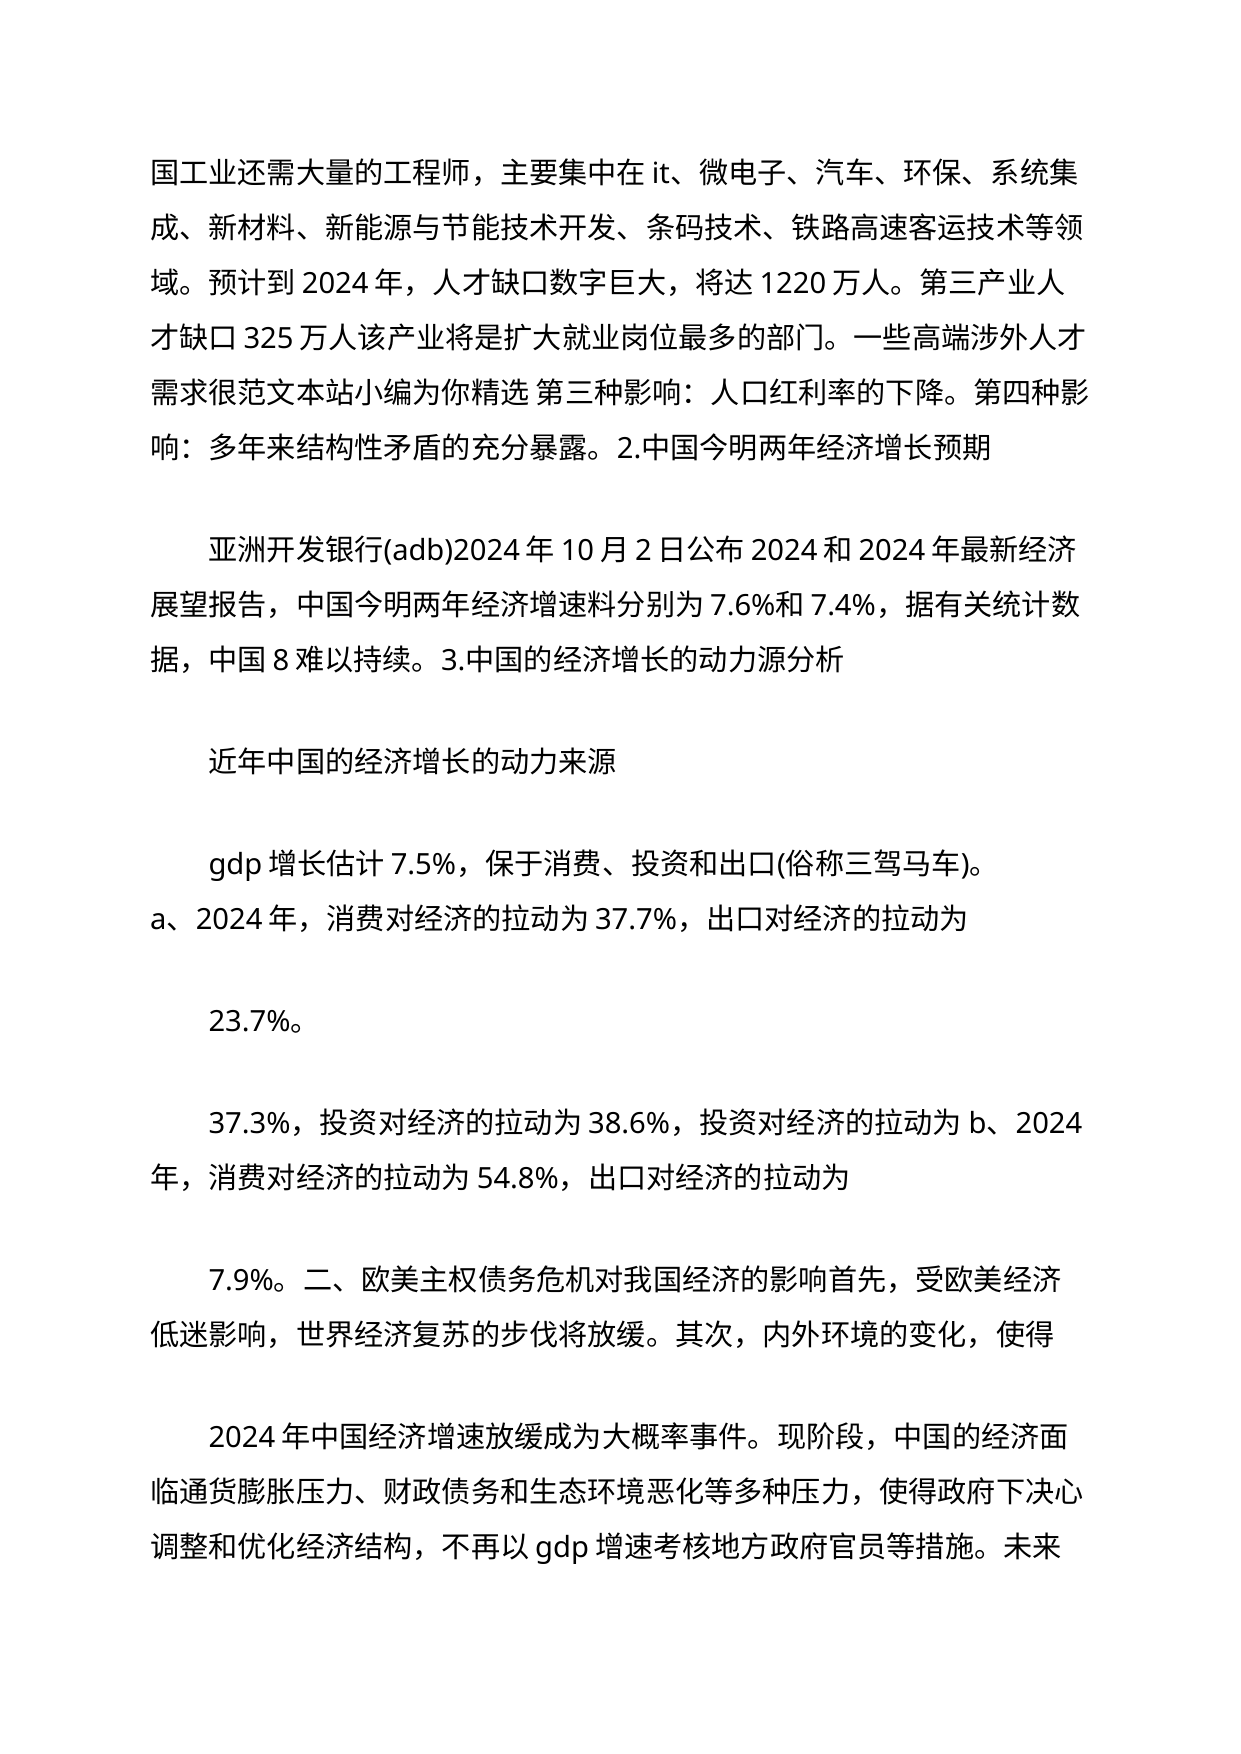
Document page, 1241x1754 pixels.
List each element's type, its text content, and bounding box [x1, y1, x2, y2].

text 7.9%。二、欧美主权债务危机对我国经济的影响首先，受欧美经济低迷影响，世界经济复苏的步伐将放缓。其次，内外环境的变化，使得 [150, 1256, 1090, 1354]
text 37.3%，投资对经济的拉动为38.6%，投资对经济的拉动为 b、2024年，消费对经济的拉动为54.8%，出口对经济的拉动为 [150, 1099, 1090, 1197]
text 亚洲开发银行(adb)2024年10月2日公布2024和2024年最新经济展望报告，中国今明两年经济增速料分别为7.6%和7.4%，据有关统计数据，中国8难以持续。3.中国的经济增长的动力源分析 [150, 527, 1090, 679]
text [150, 150, 1090, 467]
text 近年中国的经济增长的动力来源 [150, 739, 1090, 781]
text 23.7%。 [150, 997, 1090, 1040]
text gdp增长估计7.5%，保于消费、投资和出口(俗称三驾马车)。a、2024年，消费对经济的拉动为37.7%，出口对经济的拉动为 [150, 841, 1090, 938]
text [150, 1413, 1090, 1566]
